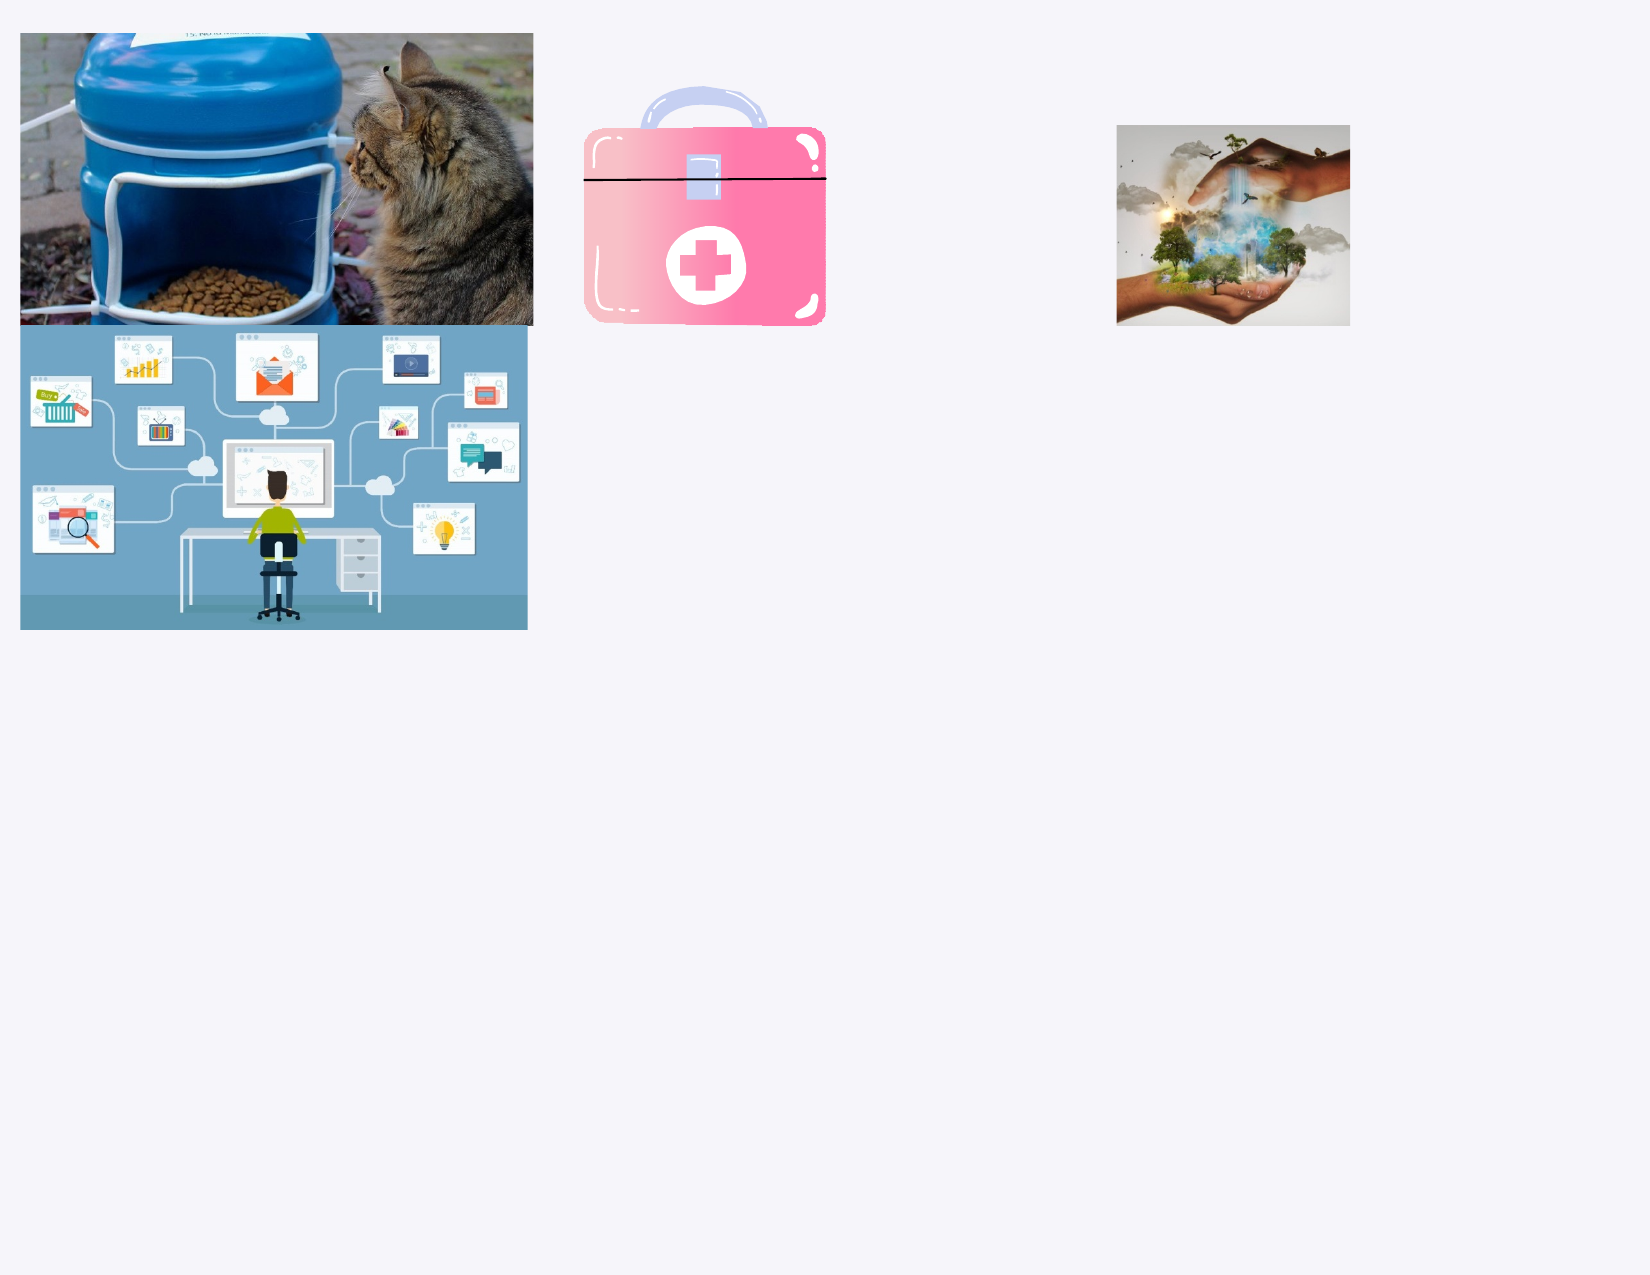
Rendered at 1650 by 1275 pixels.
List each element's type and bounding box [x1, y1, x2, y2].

picture [20, 33, 534, 630]
picture [1116, 125, 1351, 326]
picture [584, 180, 826, 326]
picture [584, 127, 826, 178]
